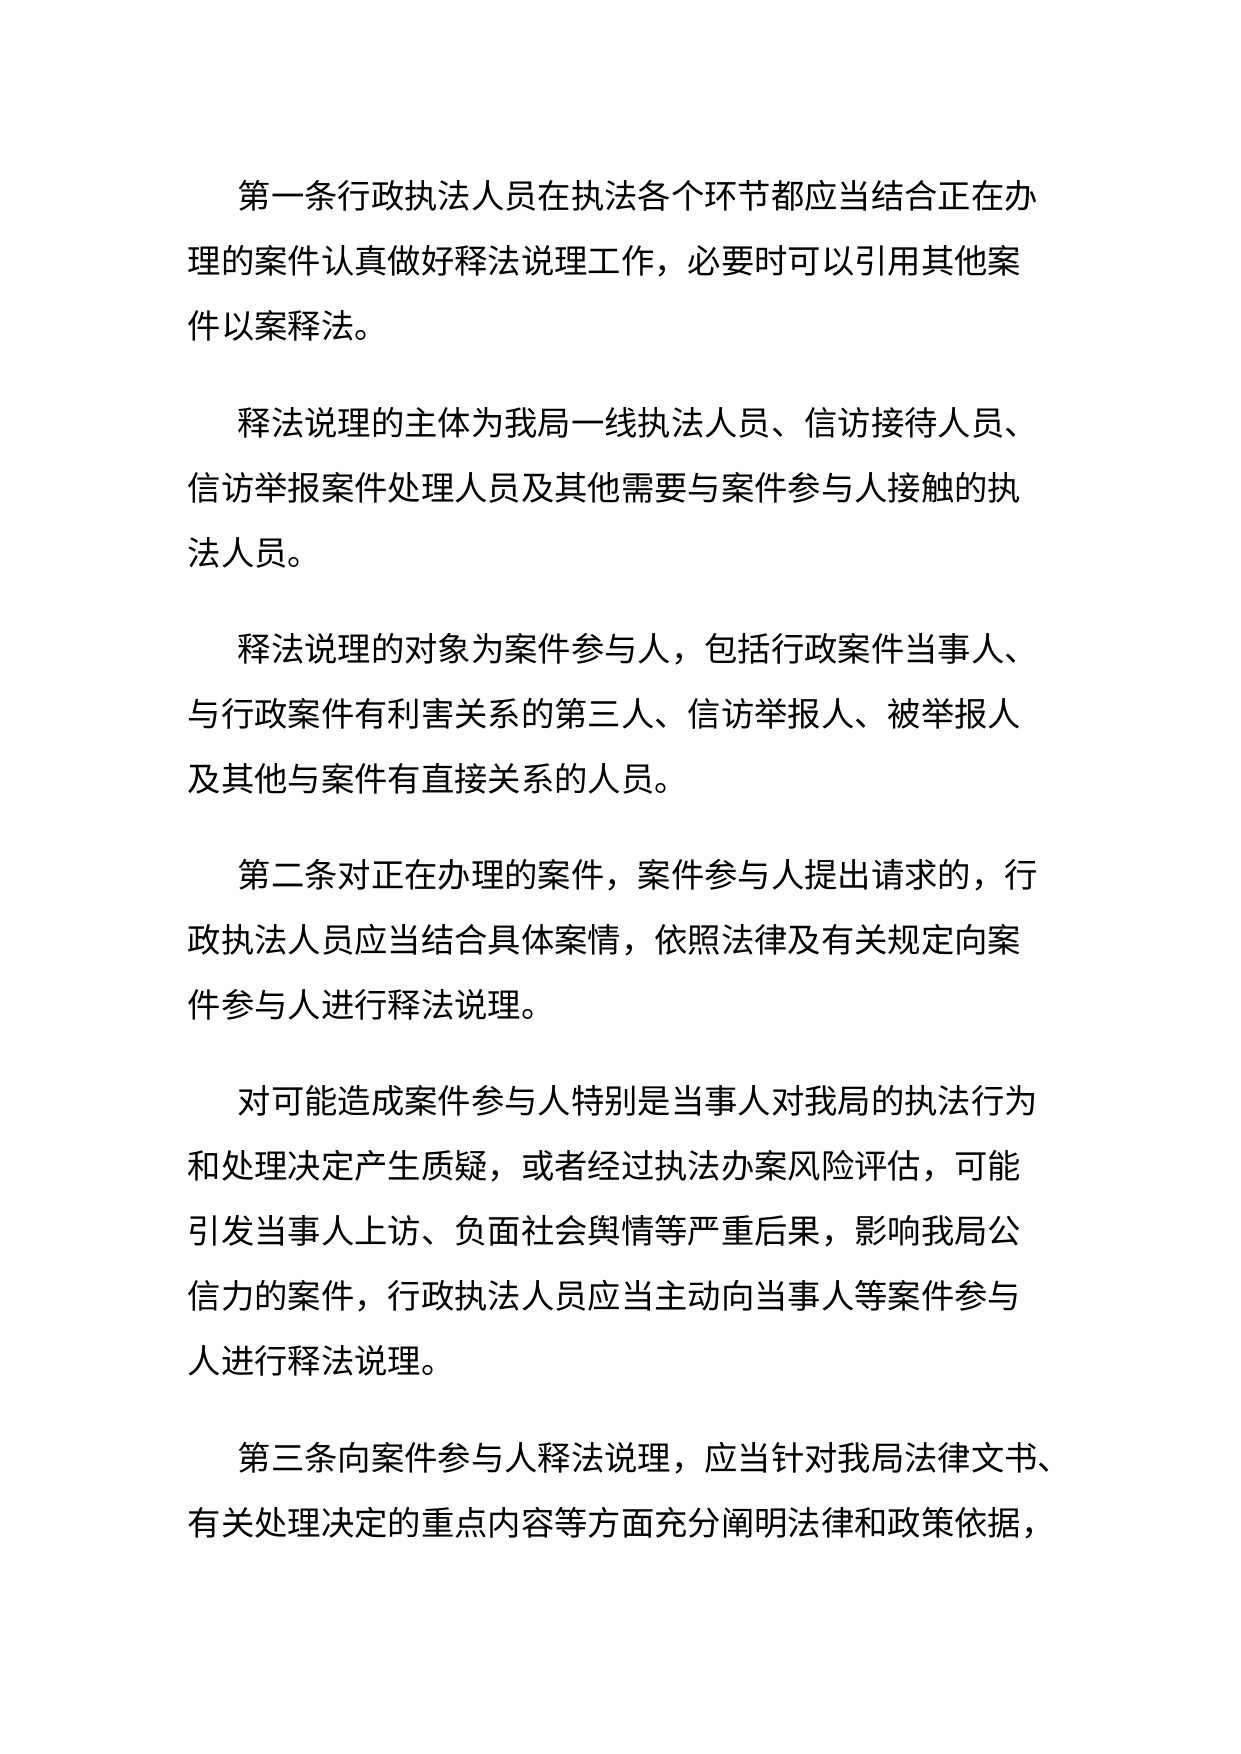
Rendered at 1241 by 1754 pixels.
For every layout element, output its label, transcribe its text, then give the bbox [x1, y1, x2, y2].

text 第一条行政执法人员在执法各个环节都应当结合正在办理的案件认真做好释法说理工作，必要时可以引用其他案件以案释法。 [187, 162, 1053, 357]
text 第二条对正在办理的案件，案件参与人提出请求的，行政执法人员应当结合具体案情，依照法律及有关规定向案件参与人进行释法说理。 [187, 841, 1053, 1036]
text 释法说理的主体为我局一线执法人员、信访接待人员、信访举报案件处理人员及其他需要与案件参与人接触的执法人员。 [187, 388, 1053, 583]
text 释法说理的对象为案件参与人，包括行政案件当事人、与行政案件有利害关系的第三人、信访举报人、被举报人及其他与案件有直接关系的人员。 [187, 614, 1053, 809]
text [187, 1423, 1053, 1553]
text 对可能造成案件参与人特别是当事人对我局的执法行为和处理决定产生质疑，或者经过执法办案风险评估，可能引发当事人上访、负面社会舆情等严重后果，影响我局公信力的案件，行政执法人员应当主动向当事人等案件参与人进行释法说理。 [187, 1067, 1053, 1392]
